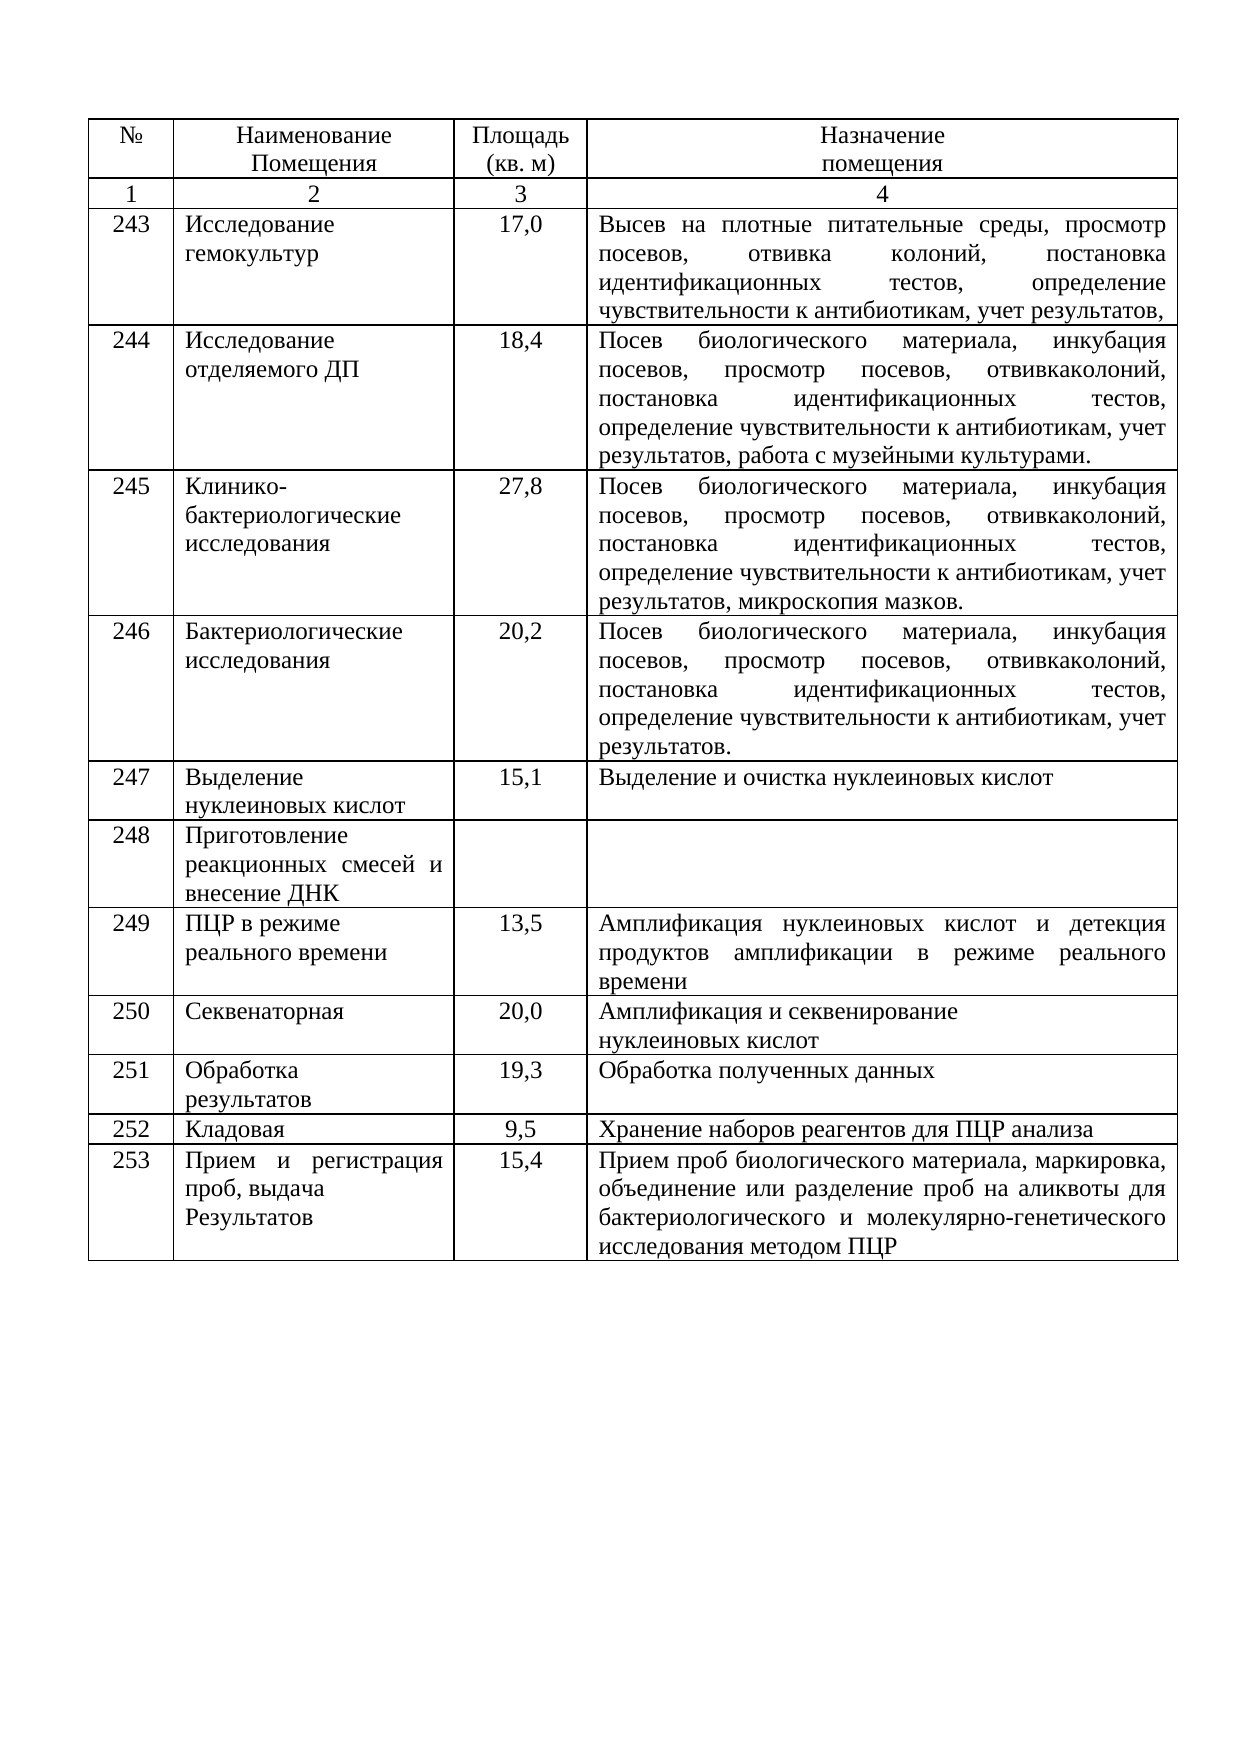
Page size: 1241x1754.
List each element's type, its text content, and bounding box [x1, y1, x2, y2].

table_cell Посев биологического материала, инкубация посевов, просмотр посевов, отвивкаколоний, постановка идентификационных тестов, определение чувствительности к антибиотикам, учет результатов. [588, 616, 1177, 760]
table_cell Прием проб биологического материала, маркировка, объединение или разделение проб на аликвоты для бактериологического и молекулярно-генетического исследования методом ПЦР [588, 1145, 1177, 1260]
table_cell Кладовая [174, 1115, 453, 1143]
table_cell 9,5 [455, 1115, 586, 1143]
table_cell 246 [89, 616, 173, 760]
table_cell Выделение нуклеиновых кислот [174, 762, 453, 819]
table_cell 19,3 [455, 1055, 586, 1113]
table_cell Посев биологического материала, инкубация посевов, просмотр посевов, отвивкаколоний, постановка идентификационных тестов, определение чувствительности к антибиотикам, учет результатов, работа с музейными культурами. [588, 326, 1177, 469]
table_header Назначение помещения [588, 120, 1177, 177]
table_cell 2 [174, 179, 453, 207]
table_cell 248 [89, 821, 173, 907]
table_cell 4 [588, 179, 1177, 207]
table_cell 243 [89, 209, 173, 324]
table_cell Выделение и очистка нуклеиновых кислот [588, 762, 1177, 819]
table_cell 1 [89, 179, 173, 207]
table_cell Амплификация и секвенирование нуклеиновых кислот [588, 996, 1177, 1054]
table_cell 18,4 [455, 326, 586, 469]
table_cell Амплификация нуклеиновых кислот и детекция продуктов амплификации в режиме реального времени [588, 908, 1177, 995]
table_cell Высев на плотные питательные среды, просмотр посевов, отвивка колоний, постановка идентификационных тестов, определение чувствительности к антибиотикам, учет результатов, [588, 209, 1177, 324]
table_header Площадь (кв. м) [455, 120, 586, 177]
table_cell Посев биологического материала, инкубация посевов, просмотр посевов, отвивкаколоний, постановка идентификационных тестов, определение чувствительности к антибиотикам, учет результатов, микроскопия мазков. [588, 471, 1177, 615]
table_cell [588, 821, 1177, 907]
table_cell 20,2 [455, 616, 586, 760]
table_cell 245 [89, 471, 173, 615]
table_cell 250 [89, 996, 173, 1054]
table_cell 247 [89, 762, 173, 819]
table_cell Исследование отделяемого ДП [174, 326, 453, 469]
table_cell [455, 821, 586, 907]
table_cell 3 [455, 179, 586, 207]
table_cell 20,0 [455, 996, 586, 1054]
table_cell 15,1 [455, 762, 586, 819]
table_cell Бактериологические исследования [174, 616, 453, 760]
table_cell Исследование гемокультур [174, 209, 453, 324]
table_cell Секвенаторная [174, 996, 453, 1054]
table_cell 27,8 [455, 471, 586, 615]
table_cell 13,5 [455, 908, 586, 995]
table_cell 15,4 [455, 1145, 586, 1260]
table_cell Хранение наборов реагентов для ПЦР анализа [588, 1115, 1177, 1143]
table_header Наименование Помещения [174, 120, 453, 177]
table_cell 251 [89, 1055, 173, 1113]
table_header № [89, 120, 173, 177]
table_cell 253 [89, 1145, 173, 1260]
table_cell Клинико-бактериологические исследования [174, 471, 453, 615]
table_cell ПЦР в режиме реального времени [174, 908, 453, 995]
table_cell Обработка полученных данных [588, 1055, 1177, 1113]
table_cell 17,0 [455, 209, 586, 324]
table_cell Прием и регистрация проб, выдача Результатов [174, 1145, 453, 1260]
table_cell Обработка результатов [174, 1055, 453, 1113]
table_cell 244 [89, 326, 173, 469]
table_cell 249 [89, 908, 173, 995]
table_cell 252 [89, 1115, 173, 1143]
table_cell Приготовление реакционных смесей и внесение ДНК [174, 821, 453, 907]
